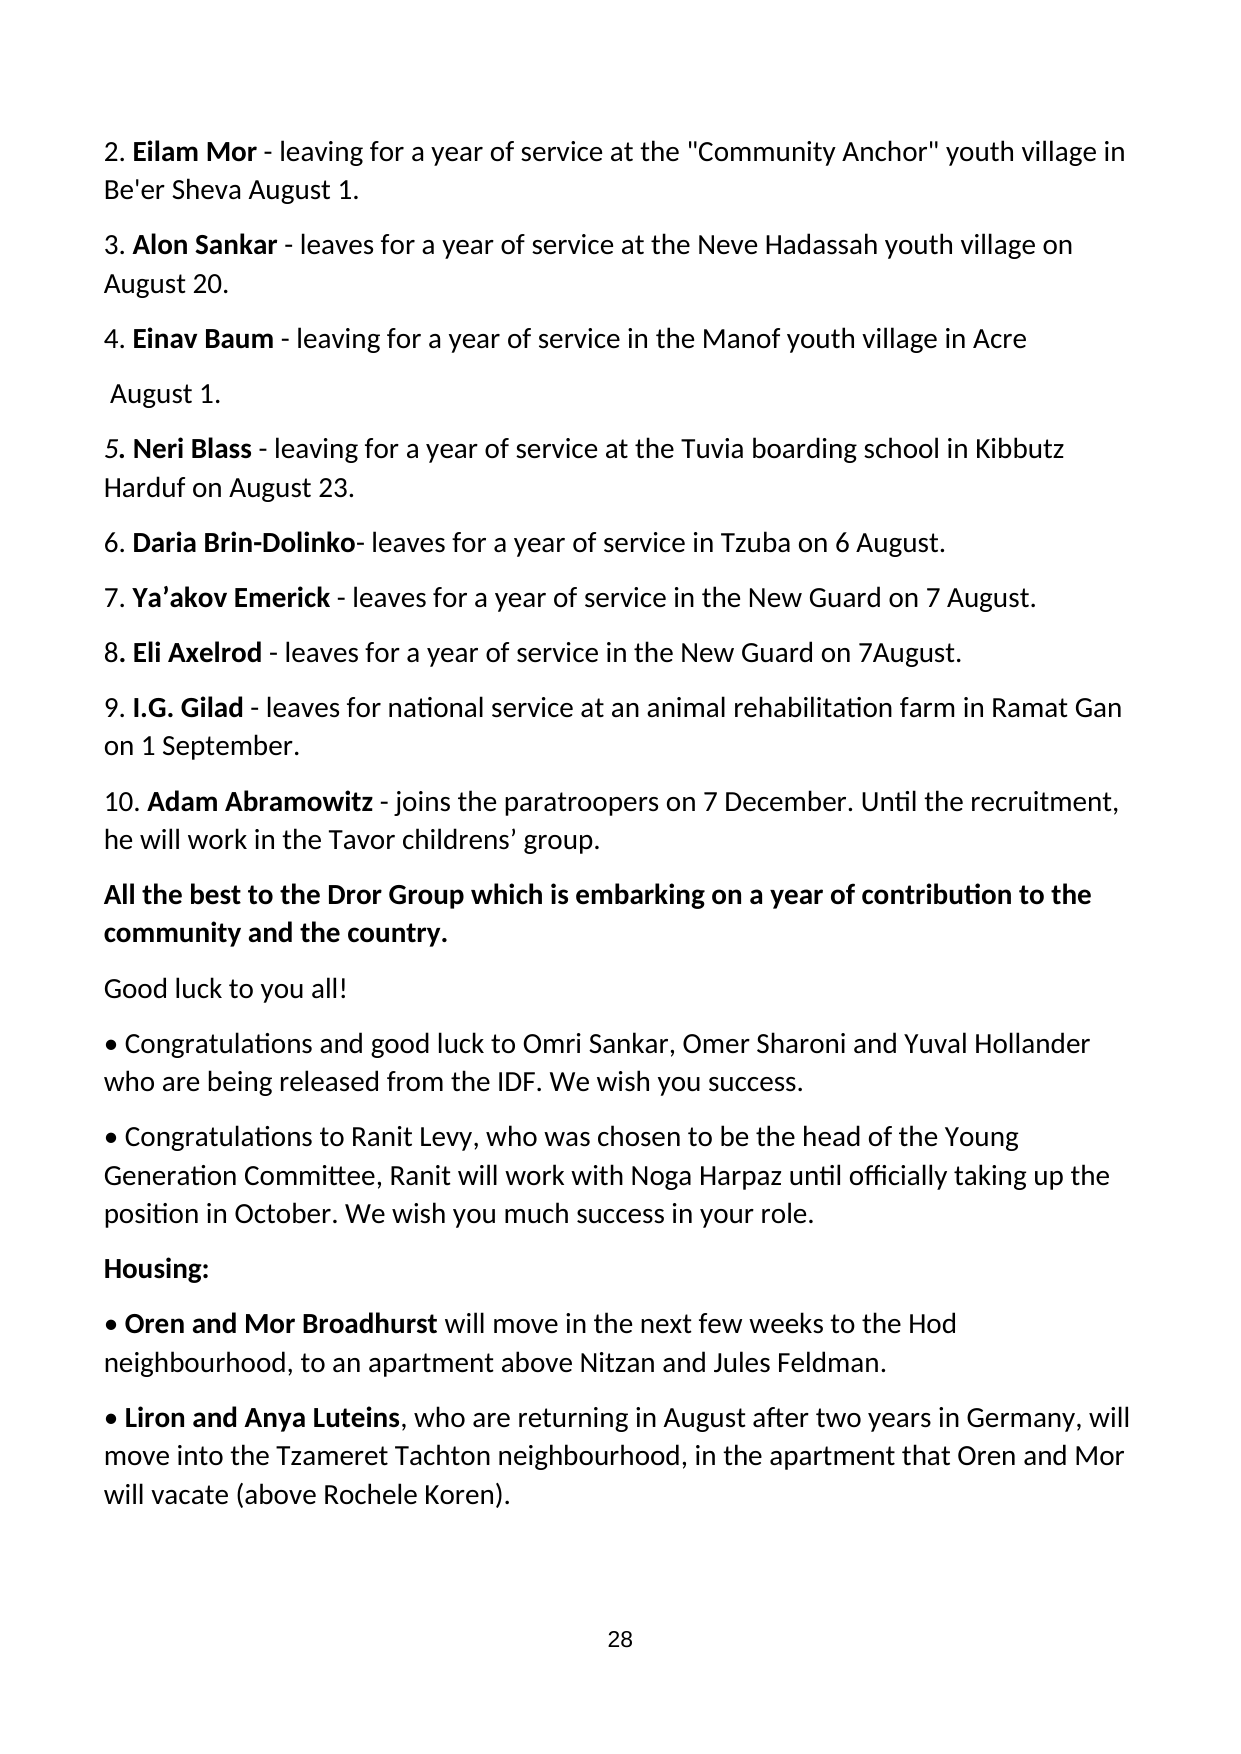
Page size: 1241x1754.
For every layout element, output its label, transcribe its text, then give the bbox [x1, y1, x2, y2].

text Housing: [103, 1250, 1137, 1286]
text Good luck to you all! [103, 970, 1137, 1005]
text • Oren and Mor Broadhurst will move in the next few weeks to the Hod neighbourhood, to an apartment above Nitzan and Jules Feldman. [103, 1305, 1137, 1379]
text All the best to the Dror Group which is embarking on a year of contribution to the community and the country. [103, 876, 1137, 950]
text • Congratulations and good luck to Omri Sankar, Omer Sharoni and Yuval Hollander who are being released from the IDF. We wish you success. [103, 1025, 1137, 1099]
text 6. Daria Brin-Dolinko- leaves for a year of service in Tzuba on 6 August. [103, 524, 1137, 559]
text 7. Ya’akov Emerick - leaves for a year of service in the New Guard on 7 August. [103, 579, 1137, 614]
text 8. Eli Axelrod - leaves for a year of service in the New Guard on 7August. [103, 634, 1137, 669]
text 2. Eilam Mor - leaving for a year of service at the "Community Anchor" youth village in Be'er Sheva August 1. [103, 133, 1137, 207]
text 4. Einav Baum - leaving for a year of service in the Manof youth village in Acre [103, 320, 1137, 356]
text 5. Neri Blass - leaving for a year of service at the Tuvia boarding school in Kibbutz Harduf on August 23. [103, 430, 1137, 504]
text 3. Alon Sankar - leaves for a year of service at the Neve Hadassah youth village on August 20. [103, 226, 1137, 301]
text 9. I.G. Gilad - leaves for national service at an animal rehabilitation farm in Ramat Gan on 1 September. [103, 689, 1137, 763]
text 10. Adam Abramowitz - joins the paratroopers on 7 December. Until the recruitment, he will work in the Tavor childrens’ group. [103, 783, 1137, 857]
text August 1. [103, 375, 1137, 411]
text • Congratulations to Ranit Levy, who was chosen to be the head of the Young Generation Committee, Ranit will work with Noga Harpaz until officially taking up the position in October. We wish you much success in your role. [103, 1118, 1137, 1231]
text • Liron and Anya Luteins, who are returning in August after two years in Germany, will move into the Tzameret Tachton neighbourhood, in the apartment that Oren and Mor will vacate (above Rochele Koren). [103, 1399, 1137, 1511]
